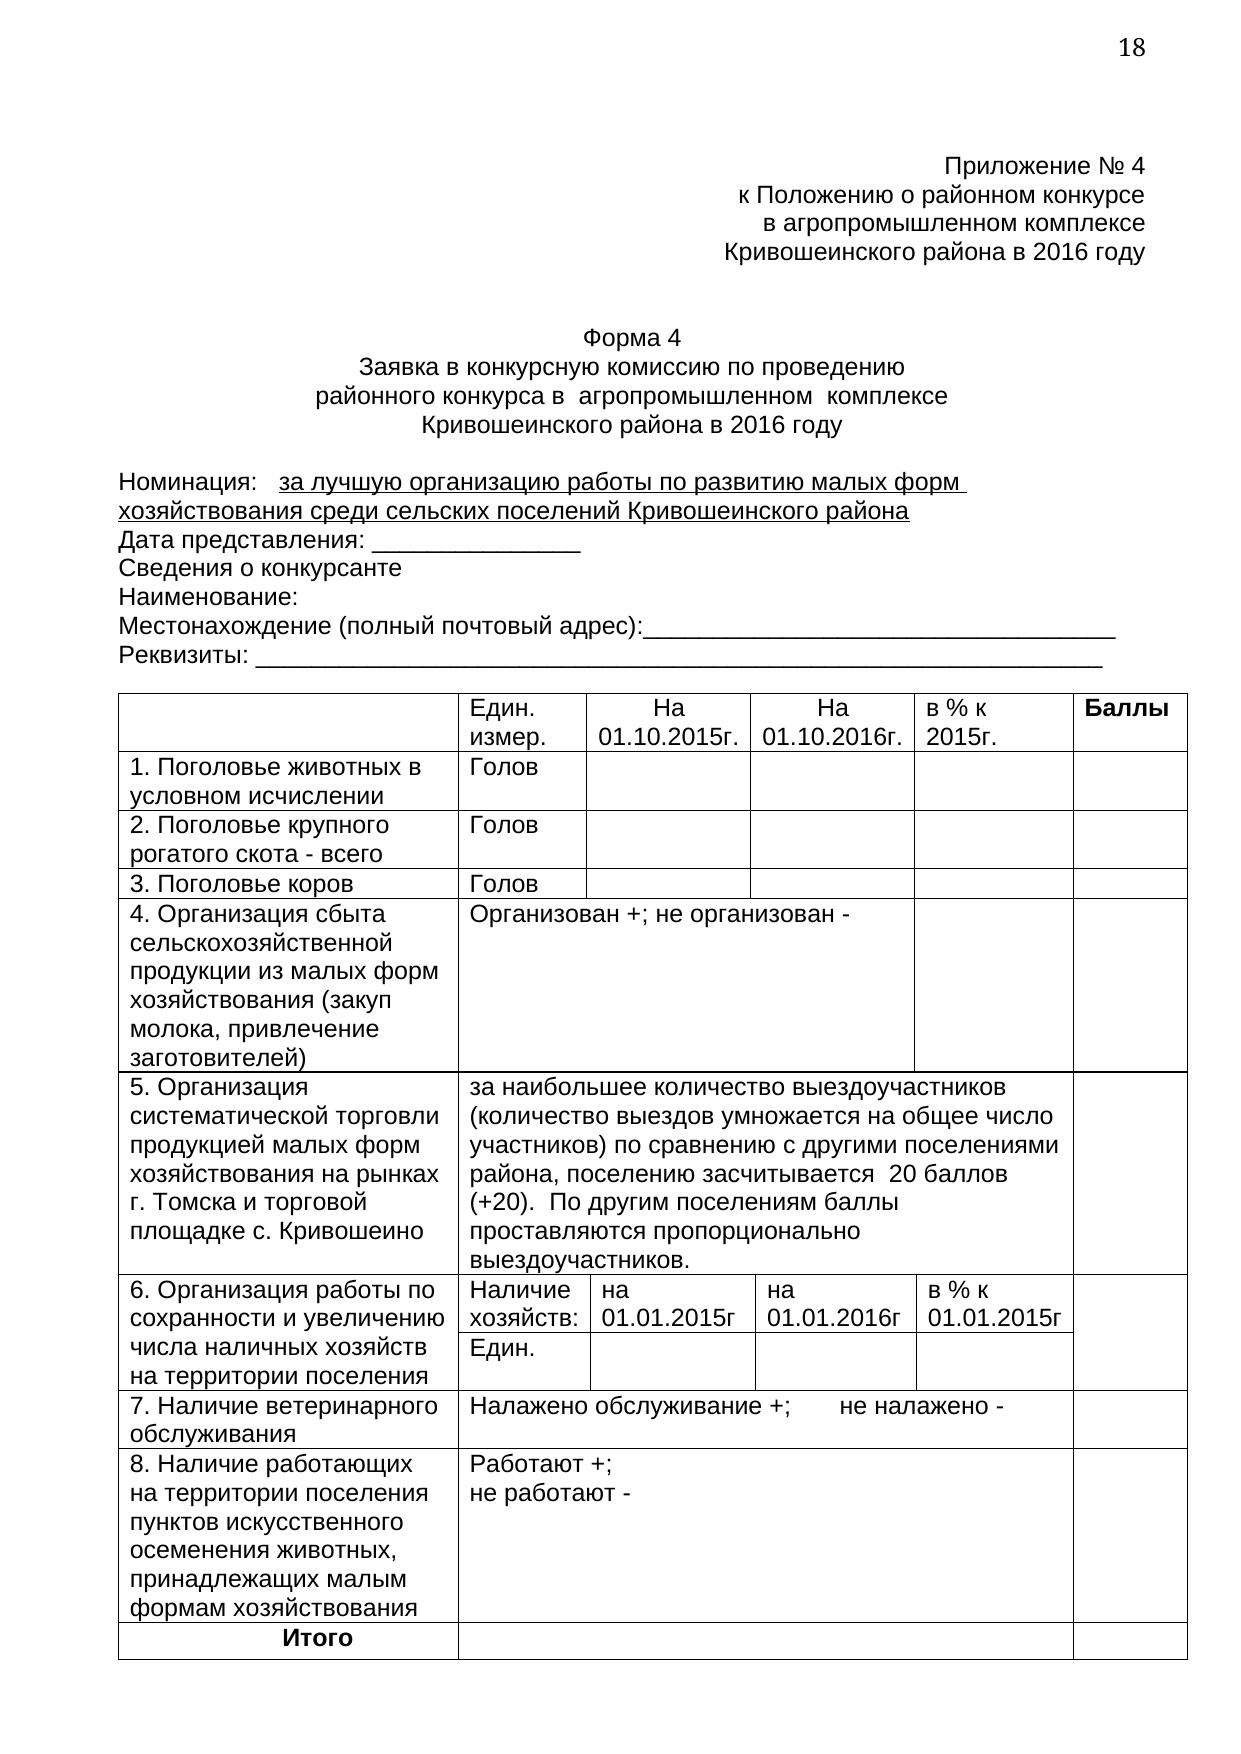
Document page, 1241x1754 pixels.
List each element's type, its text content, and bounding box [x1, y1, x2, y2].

table_cell [587, 869, 750, 898]
text Сведения о конкурсанте [118, 553, 1146, 582]
table_cell [1074, 899, 1187, 1071]
table_cell [587, 752, 750, 809]
table_cell [1074, 752, 1187, 809]
table_cell 7. Наличие ветеринарного обслуживания [119, 1391, 458, 1448]
text Реквизиты: _____________________________________________________________ [118, 639, 1146, 668]
table_cell 6. Организация работы по сохранности и увеличению числа наличных хозяйств на территории поселения [119, 1275, 458, 1390]
text Заявка в конкурсную комиссию по проведению [118, 352, 1146, 381]
table_cell 2. Поголовье крупного рогатого скота - всего [119, 811, 458, 868]
table_cell [915, 869, 1073, 898]
table_cell [751, 811, 914, 868]
table_cell [751, 869, 914, 898]
table_cell [756, 1333, 916, 1390]
table_cell Налажено обслуживание +; не налажено - [459, 1391, 1073, 1448]
table_cell [915, 811, 1073, 868]
table_cell 5. Организация систематической торговли продукцией малых форм хозяйствования на рынках г. Томска и торговой площадке с. Кривошеино [119, 1073, 458, 1274]
table_header На 01.10.2015г. [587, 694, 750, 751]
table_cell [587, 811, 750, 868]
table_cell Итого баллов [119, 1623, 458, 1659]
table_header Баллы [1074, 694, 1187, 751]
table_cell Един. [459, 1333, 590, 1390]
text Приложение № 4 [118, 151, 1146, 179]
table_cell [1074, 1073, 1187, 1274]
text Местонахождение (полный почтовый адрес):__________________________________ [118, 611, 1146, 639]
table_cell [751, 752, 914, 809]
table_cell Голов [459, 811, 586, 868]
table_cell 8. Наличие работающих на территории поселения пунктов искусственного осеменения животных, принадлежащих малым формам хозяйствования [119, 1449, 458, 1622]
table_cell за наибольшее количество выездоучастников (количество выездов умножается на общее число участников) по сравнению с другими поселениями района, поселению засчитывается 20 баллов (+20). По другим поселениям баллы проставляются пропорционально выездоучастников. [459, 1073, 1073, 1274]
text Наименование: [118, 582, 1146, 611]
table_header Един. измер. [459, 694, 586, 751]
text Дата представления: _______________ [118, 524, 1146, 553]
table_header На 01.10.2016г. [751, 694, 914, 751]
table_cell Голов [459, 752, 586, 809]
table_cell [1074, 811, 1187, 868]
table_cell Организован +; не организован - [459, 899, 914, 1071]
table_cell [1074, 1449, 1187, 1622]
table_cell [1074, 1623, 1187, 1659]
table_cell [1074, 869, 1187, 898]
table_header [119, 694, 458, 751]
table_cell [915, 899, 1073, 1071]
text Кривошеинского района в 2016 году [118, 237, 1146, 266]
table_cell в % к 01.01.2015г [917, 1275, 1073, 1332]
table_cell [591, 1333, 755, 1390]
table_cell Голов [459, 869, 586, 898]
table_cell Наличие хозяйств: [459, 1275, 590, 1332]
table_cell [1074, 1391, 1187, 1448]
table_cell Работают +; не работают - [459, 1449, 1073, 1622]
table_cell [917, 1333, 1073, 1390]
table_cell [1074, 1275, 1187, 1390]
table_header в % к 2015г. [915, 694, 1073, 751]
text Форма 4 [118, 323, 1146, 352]
table_cell на 01.01.2016г [756, 1275, 916, 1332]
text Кривошеинского района в 2016 году [118, 409, 1146, 438]
table_cell 3. Поголовье коров [119, 869, 458, 898]
table_cell на 01.01.2015г [591, 1275, 755, 1332]
text районного конкурса в агропромышленном комплексе [118, 381, 1146, 409]
text Номинация: за лучшую организацию работы по развитию малых форм хозяйствования среди сельских поселений Кривошеинского района [118, 467, 1146, 524]
text к Положению о районном конкурсе [118, 179, 1146, 208]
table_cell 1. Поголовье животных в условном исчислении [119, 752, 458, 809]
table_cell 4. Организация сбыта сельскохозяйственной продукции из малых форм хозяйствования (закуп молока, привлечение заготовителей) [119, 899, 458, 1071]
table_cell [915, 752, 1073, 809]
table_cell [459, 1623, 1073, 1659]
text в агропромышленном комплексе [118, 208, 1146, 237]
